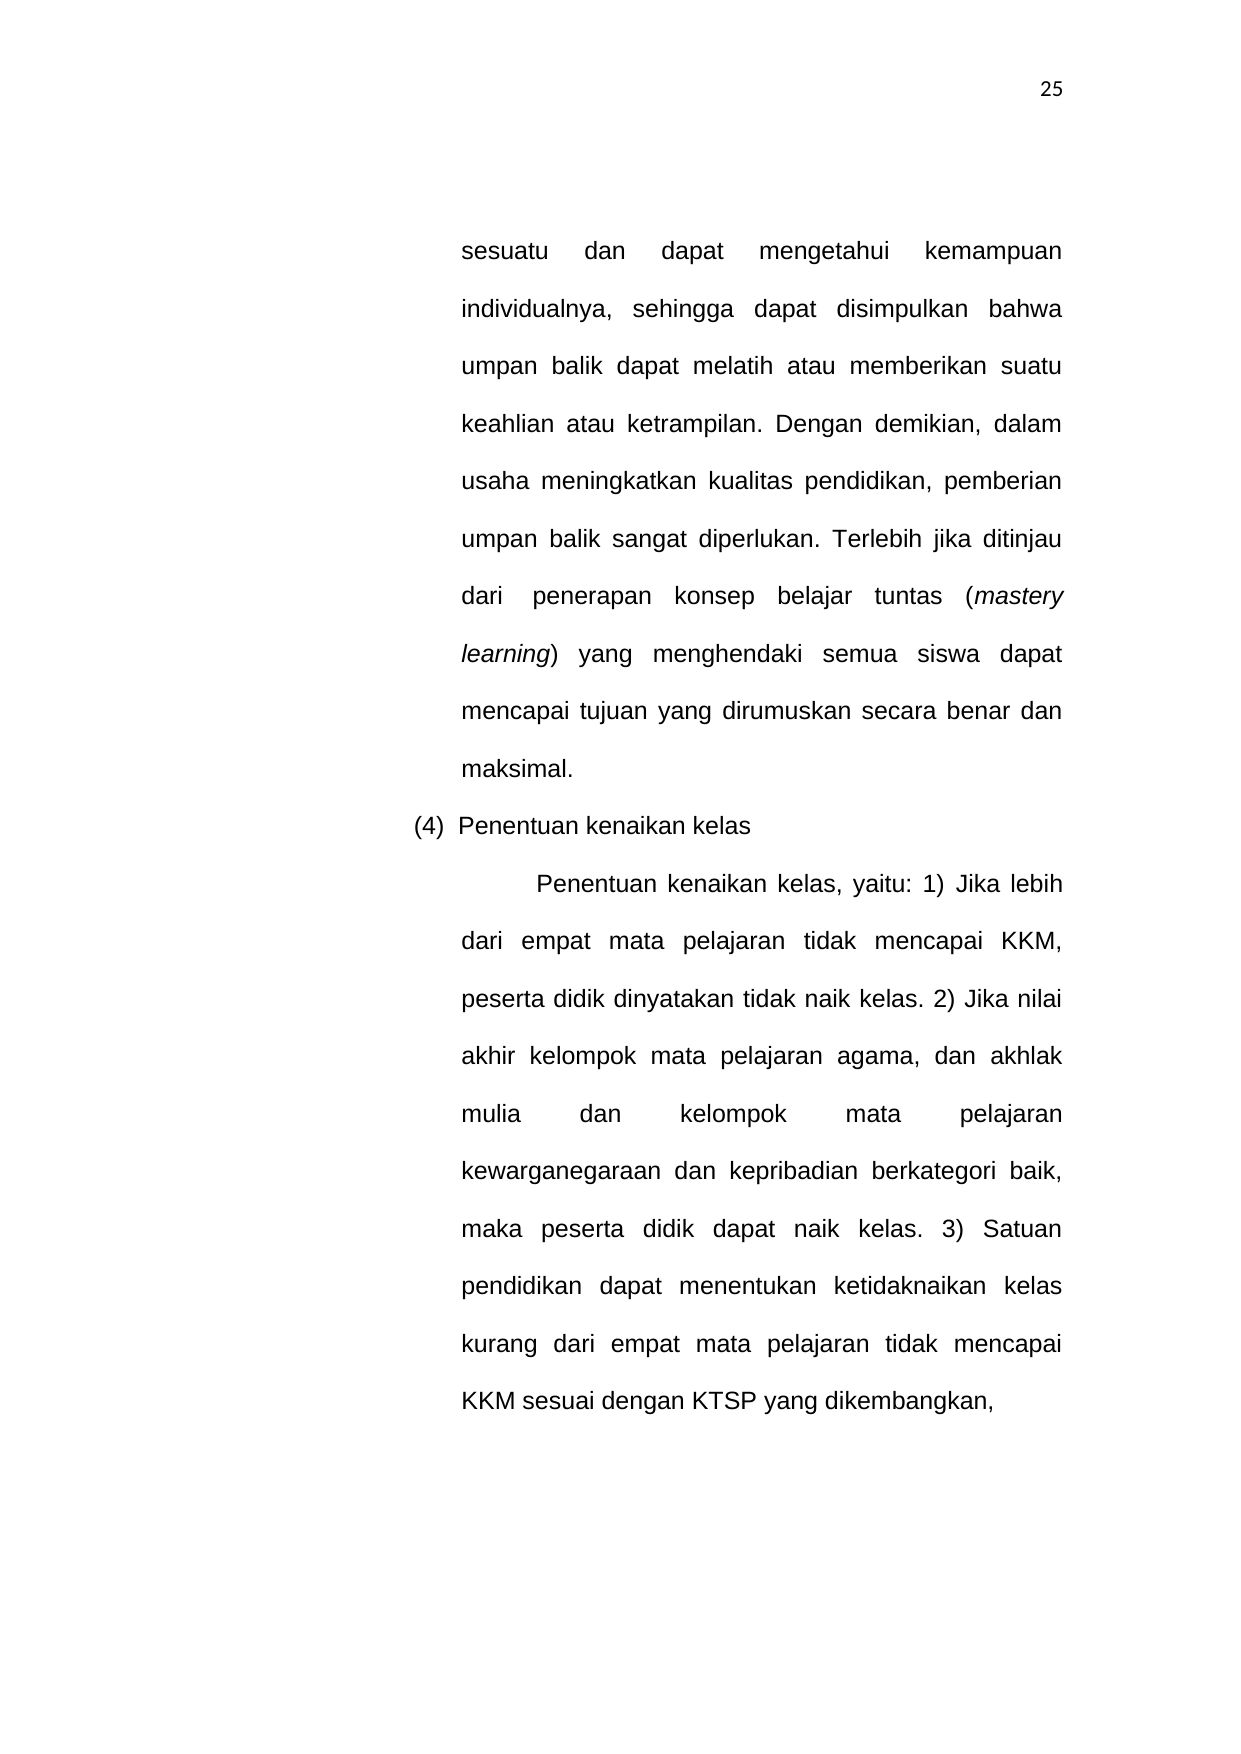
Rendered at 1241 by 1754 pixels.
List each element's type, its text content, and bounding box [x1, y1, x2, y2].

list Penentuan kenaikan kelas [413, 811, 1063, 840]
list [461, 236, 1063, 782]
list Penentuan kenaikan kelas, yaitu: 1) Jika lebih dari empat mata pelajaran tidak mencapai KKM, peserta didik dinyatakan tidak naik kelas. 2) Jika nilai akhir kelompok mata pelajaran agama, dan akhlak mulia dan kelompok mata pelajaran kewarganegaraan dan kepribadian berkategori baik, maka peserta didik dapat naik kelas. 3) Satuan pendidikan dapat menentukan ketidaknaikan kelas kurang dari empat mata pelajaran tidak mencapai KKM sesuai dengan KTSP yang dikembangkan, [461, 869, 1063, 1415]
